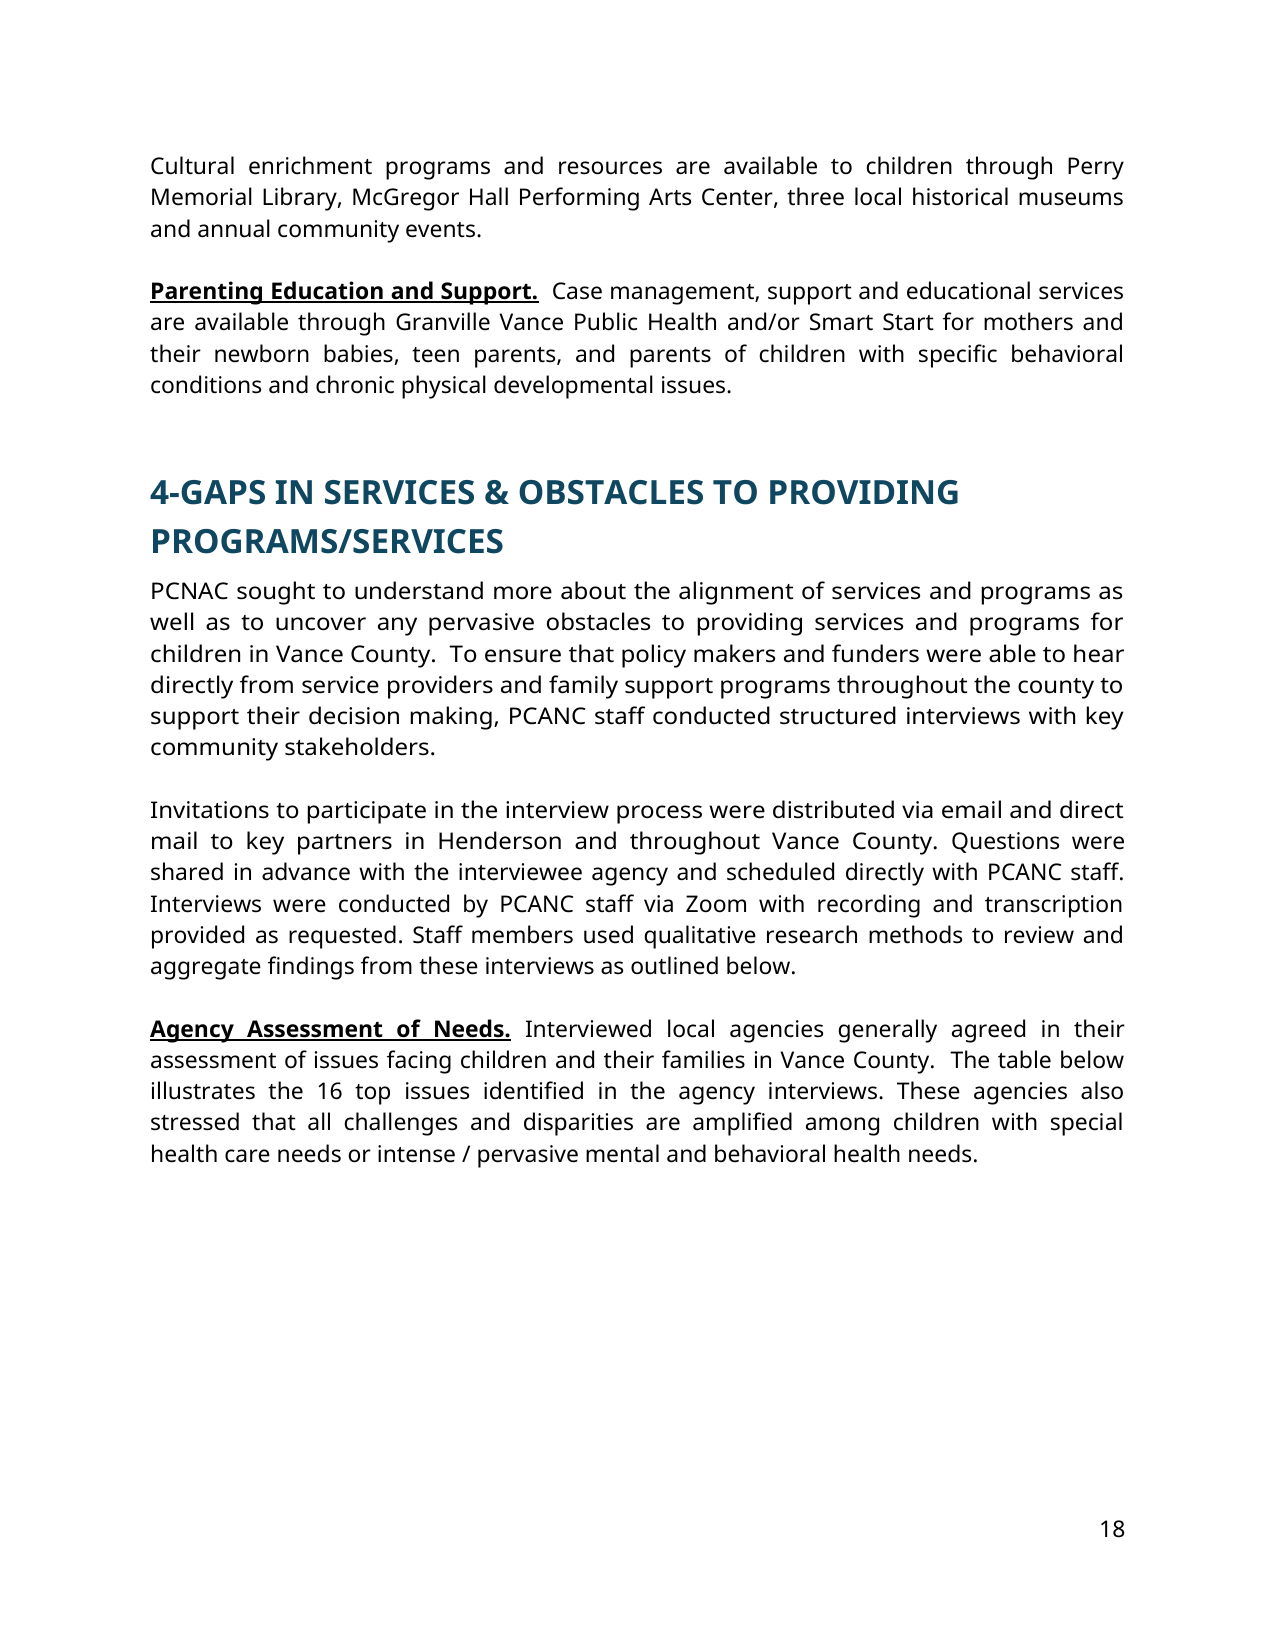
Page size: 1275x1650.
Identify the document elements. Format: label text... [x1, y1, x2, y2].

text PCNAC sought to understand more about the alignment of services and programs as well as to uncover any pervasive obstacles to providing services and programs for children in Vance County. To ensure that policy makers and funders were able to hear directly from service providers and family support programs throughout the county to support their decision making, PCANC staff conducted structured interviews with key community stakeholders. [150, 575, 1125, 762]
text Parenting Education and Support. Case management, support and educational services are available through Granville Vance Public Health and/or Smart Start for mothers and their newborn babies, teen parents, and parents of children with specific behavioral conditions and chronic physical developmental issues. [150, 275, 1125, 400]
subtitle 4-GAPS IN SERVICES & OBSTACLES TO PROVIDING PROGRAMS/SERVICES [150, 469, 1125, 563]
text Invitations to participate in the interview process were distributed via email and direct mail to key partners in Henderson and throughout Vance County. Questions were shared in advance with the interviewee agency and scheduled directly with PCANC staff. Interviews were conducted by PCANC staff via Zoom with recording and transcription provided as requested. Staff members used qualitative research methods to review and aggregate findings from these interviews as outlined below. [150, 794, 1125, 981]
text Agency Assessment of Needs. Interviewed local agencies generally agreed in their assessment of issues facing children and their families in Vance County. The table below illustrates the 16 top issues identified in the agency interviews. These agencies also stressed that all challenges and disparities are amplified among children with special health care needs or intense / pervasive mental and behavioral health needs. [150, 1012, 1125, 1169]
text Cultural enrichment programs and resources are available to children through Perry Memorial Library, McGregor Hall Performing Arts Center, three local historical museums and annual community events. [150, 150, 1125, 244]
